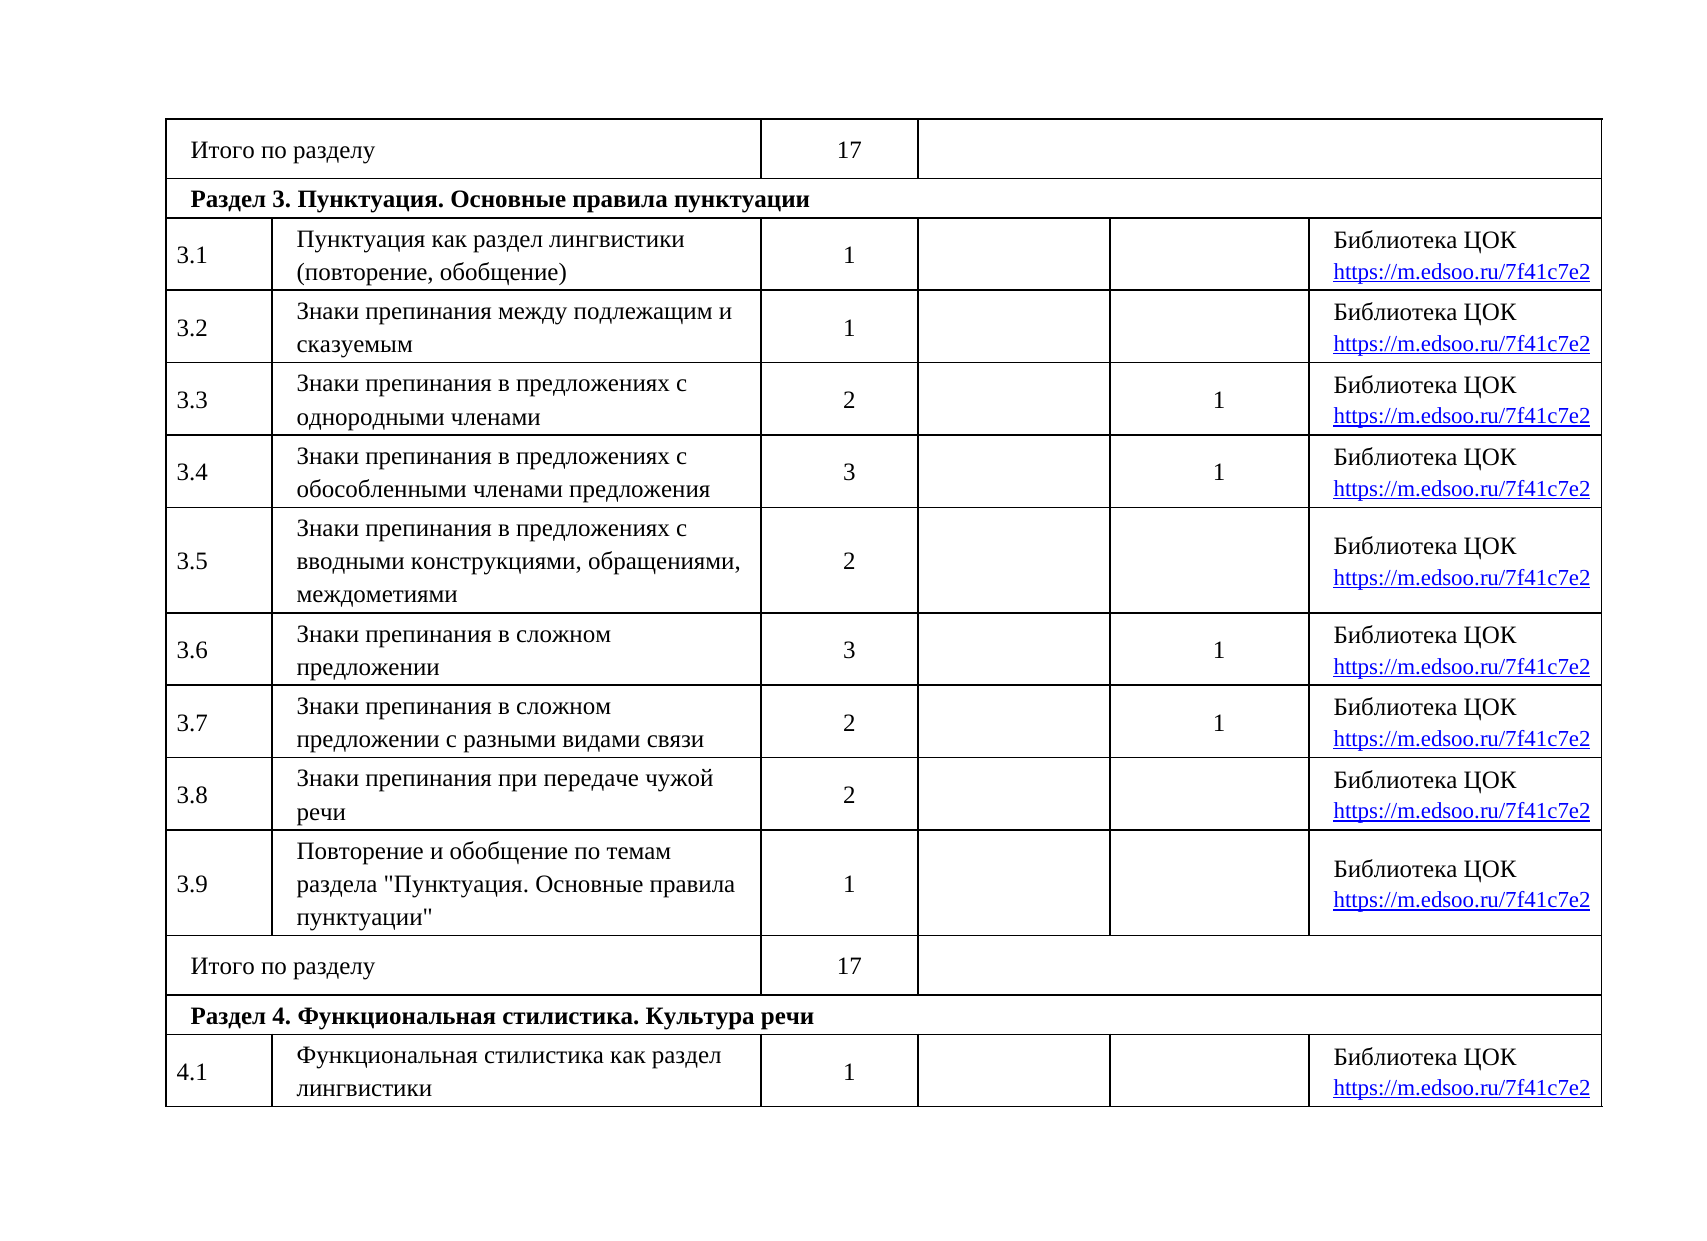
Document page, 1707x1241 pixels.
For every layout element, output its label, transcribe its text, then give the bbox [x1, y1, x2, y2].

table_cell [1111, 508, 1308, 612]
table_cell 3.6 [167, 614, 271, 684]
table_cell [919, 758, 1109, 829]
table_cell 3.3 [167, 363, 271, 434]
table_cell Библиотека ЦОК https://m.edsoo.ru/7f41c7e2 [1310, 614, 1601, 684]
table_cell [919, 1035, 1109, 1106]
table_cell Повторение и обобщение по темам раздела "Пунктуация. Основные правила пунктуации" [273, 831, 760, 934]
table_cell Библиотека ЦОК https://m.edsoo.ru/7f41c7e2 [1310, 831, 1601, 934]
table_cell Раздел 3. Пунктуация. Основные правила пунктуации [167, 179, 1601, 217]
table_cell [1111, 291, 1308, 362]
table_cell [919, 614, 1109, 684]
table_cell Раздел 4. Функциональная стилистика. Культура речи [167, 996, 1601, 1033]
table_cell Знаки препинания в предложениях с вводными конструкциями, обращениями, междометиями [273, 508, 760, 612]
table_cell [1111, 831, 1308, 934]
table_cell [1111, 758, 1308, 829]
table_cell Знаки препинания при передаче чужой речи [273, 758, 760, 829]
table_cell [919, 436, 1109, 507]
table_cell 3 [762, 614, 917, 684]
table_cell [1111, 1035, 1308, 1106]
table_cell [919, 831, 1109, 934]
table_cell 3.9 [167, 831, 271, 934]
table_cell Библиотека ЦОК https://m.edsoo.ru/7f41c7e2 [1310, 291, 1601, 362]
table_cell Знаки препинания в сложном предложении [273, 614, 760, 684]
table_cell Библиотека ЦОК https://m.edsoo.ru/7f41c7e2 [1310, 686, 1601, 757]
table_cell 3.1 [167, 219, 271, 289]
table_cell Библиотека ЦОК https://m.edsoo.ru/7f41c7e2 [1310, 436, 1601, 507]
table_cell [1310, 1035, 1601, 1106]
table_cell 2 [762, 758, 917, 829]
table_cell 1 [762, 831, 917, 934]
table_cell [919, 120, 1601, 178]
table_cell Знаки препинания между подлежащим и сказуемым [273, 291, 760, 362]
table_cell 1 [762, 1035, 917, 1106]
table_cell Библиотека ЦОК https://m.edsoo.ru/7f41c7e2 [1310, 758, 1601, 829]
table_cell 17 [762, 120, 917, 178]
table_cell 3.2 [167, 291, 271, 362]
table_cell [919, 508, 1109, 612]
table_cell 3.5 [167, 508, 271, 612]
table_cell 2 [762, 508, 917, 612]
table_cell Знаки препинания в предложениях с обособленными членами предложения [273, 436, 760, 507]
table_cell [1310, 219, 1601, 289]
table_cell 3.4 [167, 436, 271, 507]
table_cell 4.1 [167, 1035, 271, 1106]
table_cell Итого по разделу [167, 120, 760, 178]
table_cell 3.7 [167, 686, 271, 757]
table_cell 1 [1111, 614, 1308, 684]
table_cell Библиотека ЦОК https://m.edsoo.ru/7f41c7e2 [1310, 363, 1601, 434]
table_cell [919, 936, 1601, 994]
table_cell 1 [1111, 686, 1308, 757]
table_cell [919, 686, 1109, 757]
table_cell 17 [762, 936, 917, 994]
table_cell [919, 219, 1109, 289]
table_cell 2 [762, 363, 917, 434]
table_cell 1 [1111, 363, 1308, 434]
table_cell [919, 363, 1109, 434]
table_cell 3 [762, 436, 917, 507]
table_cell [919, 291, 1109, 362]
table_cell [1111, 219, 1308, 289]
table_cell 1 [762, 219, 917, 289]
table_cell Пунктуация как раздел лингвистики (повторение, обобщение) [273, 219, 760, 289]
table_cell Функциональная стилистика как раздел лингвистики [273, 1035, 760, 1106]
table_cell 1 [1111, 436, 1308, 507]
table_cell 3.8 [167, 758, 271, 829]
table_cell Библиотека ЦОК https://m.edsoo.ru/7f41c7e2 [1310, 508, 1601, 612]
table_cell 1 [762, 291, 917, 362]
table_cell Знаки препинания в предложениях с однородными членами [273, 363, 760, 434]
table_cell Итого по разделу [167, 936, 760, 994]
table_cell Знаки препинания в сложном предложении с разными видами связи [273, 686, 760, 757]
table_cell 2 [762, 686, 917, 757]
